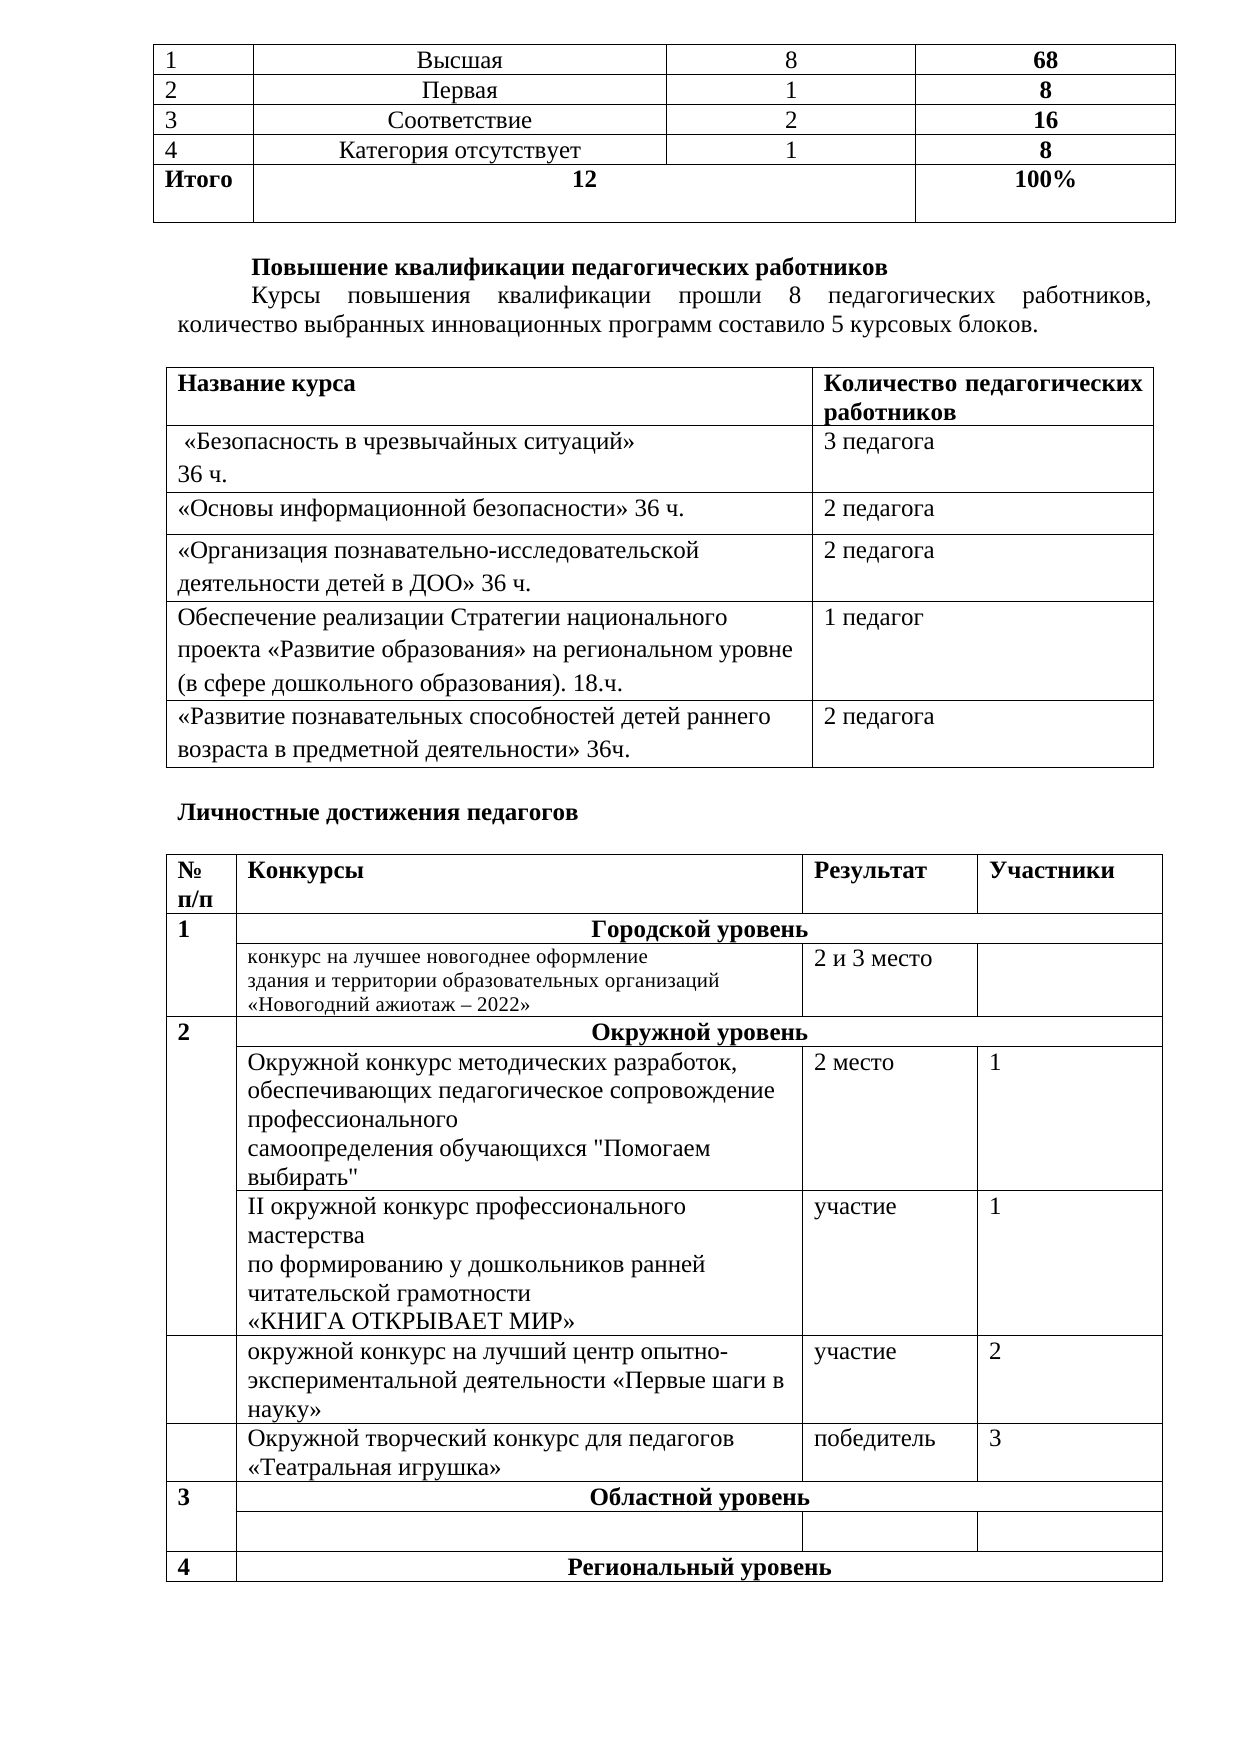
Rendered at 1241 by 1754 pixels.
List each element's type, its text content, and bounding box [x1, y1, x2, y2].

table_cell 12 [254, 165, 915, 222]
table_cell 2 и 3 место [803, 944, 977, 1016]
table_header Конкурсы [237, 855, 802, 913]
table_cell 2 педагога [813, 493, 1153, 534]
table_cell Окружной конкурс методических разработок, обеспечивающих педагогическое сопровождение профессионального самоопределения обучающихся "Помогаем выбирать" [237, 1047, 802, 1190]
table_cell участие [803, 1191, 977, 1335]
table_cell [803, 1512, 977, 1551]
table_cell 16 [916, 105, 1175, 134]
table_cell окружной конкурс на лучший центр опытно-экспериментальной деятельности «Первые шаги в науку» [237, 1336, 802, 1422]
table_cell 4 [167, 1552, 236, 1581]
table_cell [978, 944, 1162, 1016]
table_header Участники [978, 855, 1162, 913]
table_header № п/п [167, 855, 236, 913]
table_cell Итого [154, 165, 253, 222]
table_cell Городской уровень [237, 914, 1162, 942]
text Курсы повышения квалификации прошли 8 педагогических работников, количество выбранных инновационных программ составило 5 курсовых блоков. [177, 281, 1152, 338]
table_cell Высшая [254, 45, 666, 74]
table_cell «Организация познавательно-исследовательской деятельности детей в ДОО» 36 ч. [167, 535, 812, 601]
table_cell II окружной конкурс профессионального мастерства по формированию у дошкольников ранней читательской грамотности «КНИГА ОТКРЫВАЕТ МИР» [237, 1191, 802, 1335]
table_cell 2 педагога [813, 535, 1153, 601]
table_cell конкурс на лучшее новогоднее оформление здания и территории образовательных организаций «Новогодний ажиотаж – 2022» [237, 944, 802, 1016]
table_cell 2 [667, 105, 915, 134]
table_cell 8 [916, 135, 1175, 163]
table_cell победитель [803, 1424, 977, 1481]
table_cell [167, 1336, 236, 1422]
table_cell Окружной уровень [237, 1017, 1162, 1046]
table_cell 1 [154, 45, 253, 74]
table_cell [167, 1424, 236, 1481]
table_cell 1 [978, 1047, 1162, 1190]
table_cell Соответствие [254, 105, 666, 134]
table_cell Обеспечение реализации Стратегии национального проекта «Развитие образования» на региональном уровне (в сфере дошкольного образования). 18.ч. [167, 602, 812, 700]
text Повышение квалификации педагогических работников [177, 252, 1152, 281]
table_cell 8 [916, 75, 1175, 104]
table_cell Региональный уровень [237, 1552, 1162, 1581]
table_cell 3 [167, 1482, 236, 1551]
table_cell 100% [916, 165, 1175, 222]
table_cell «Развитие познавательных способностей детей раннего возраста в предметной деятельности» 36ч. [167, 701, 812, 767]
table_cell 2 педагога [813, 701, 1153, 767]
table_cell участие [803, 1336, 977, 1422]
table_cell 2 [978, 1336, 1162, 1422]
table_cell 1 [978, 1191, 1162, 1335]
table_header Количество педагогических работников [813, 368, 1153, 425]
table_cell «Безопасность в чрезвычайных ситуаций» 36 ч. [167, 426, 812, 492]
table_header Название курса [167, 368, 812, 425]
table_cell Категория отсутствует [254, 135, 666, 163]
text Личностные достижения педагогов [177, 797, 1152, 825]
table_cell 8 [667, 45, 915, 74]
table_cell Первая [254, 75, 666, 104]
table_cell 1 [167, 914, 236, 1016]
table_cell [978, 1512, 1162, 1551]
table_cell 2 место [803, 1047, 977, 1190]
table_cell «Основы информационной безопасности» 36 ч. [167, 493, 812, 534]
table_cell 2 [167, 1017, 236, 1335]
table_cell 68 [916, 45, 1175, 74]
table_cell 2 [154, 75, 253, 104]
table_header Результат [803, 855, 977, 913]
table_cell 3 [154, 105, 253, 134]
table_cell Окружной творческий конкурс для педагогов «Театральная игрушка» [237, 1424, 802, 1481]
table_cell 1 педагог [813, 602, 1153, 700]
table_cell 3 [978, 1424, 1162, 1481]
table_cell 3 педагога [813, 426, 1153, 492]
table_cell [237, 1512, 802, 1551]
table_cell 4 [154, 135, 253, 163]
table_cell 1 [667, 75, 915, 104]
table_cell 1 [667, 135, 915, 163]
table_cell Областной уровень [237, 1482, 1162, 1511]
